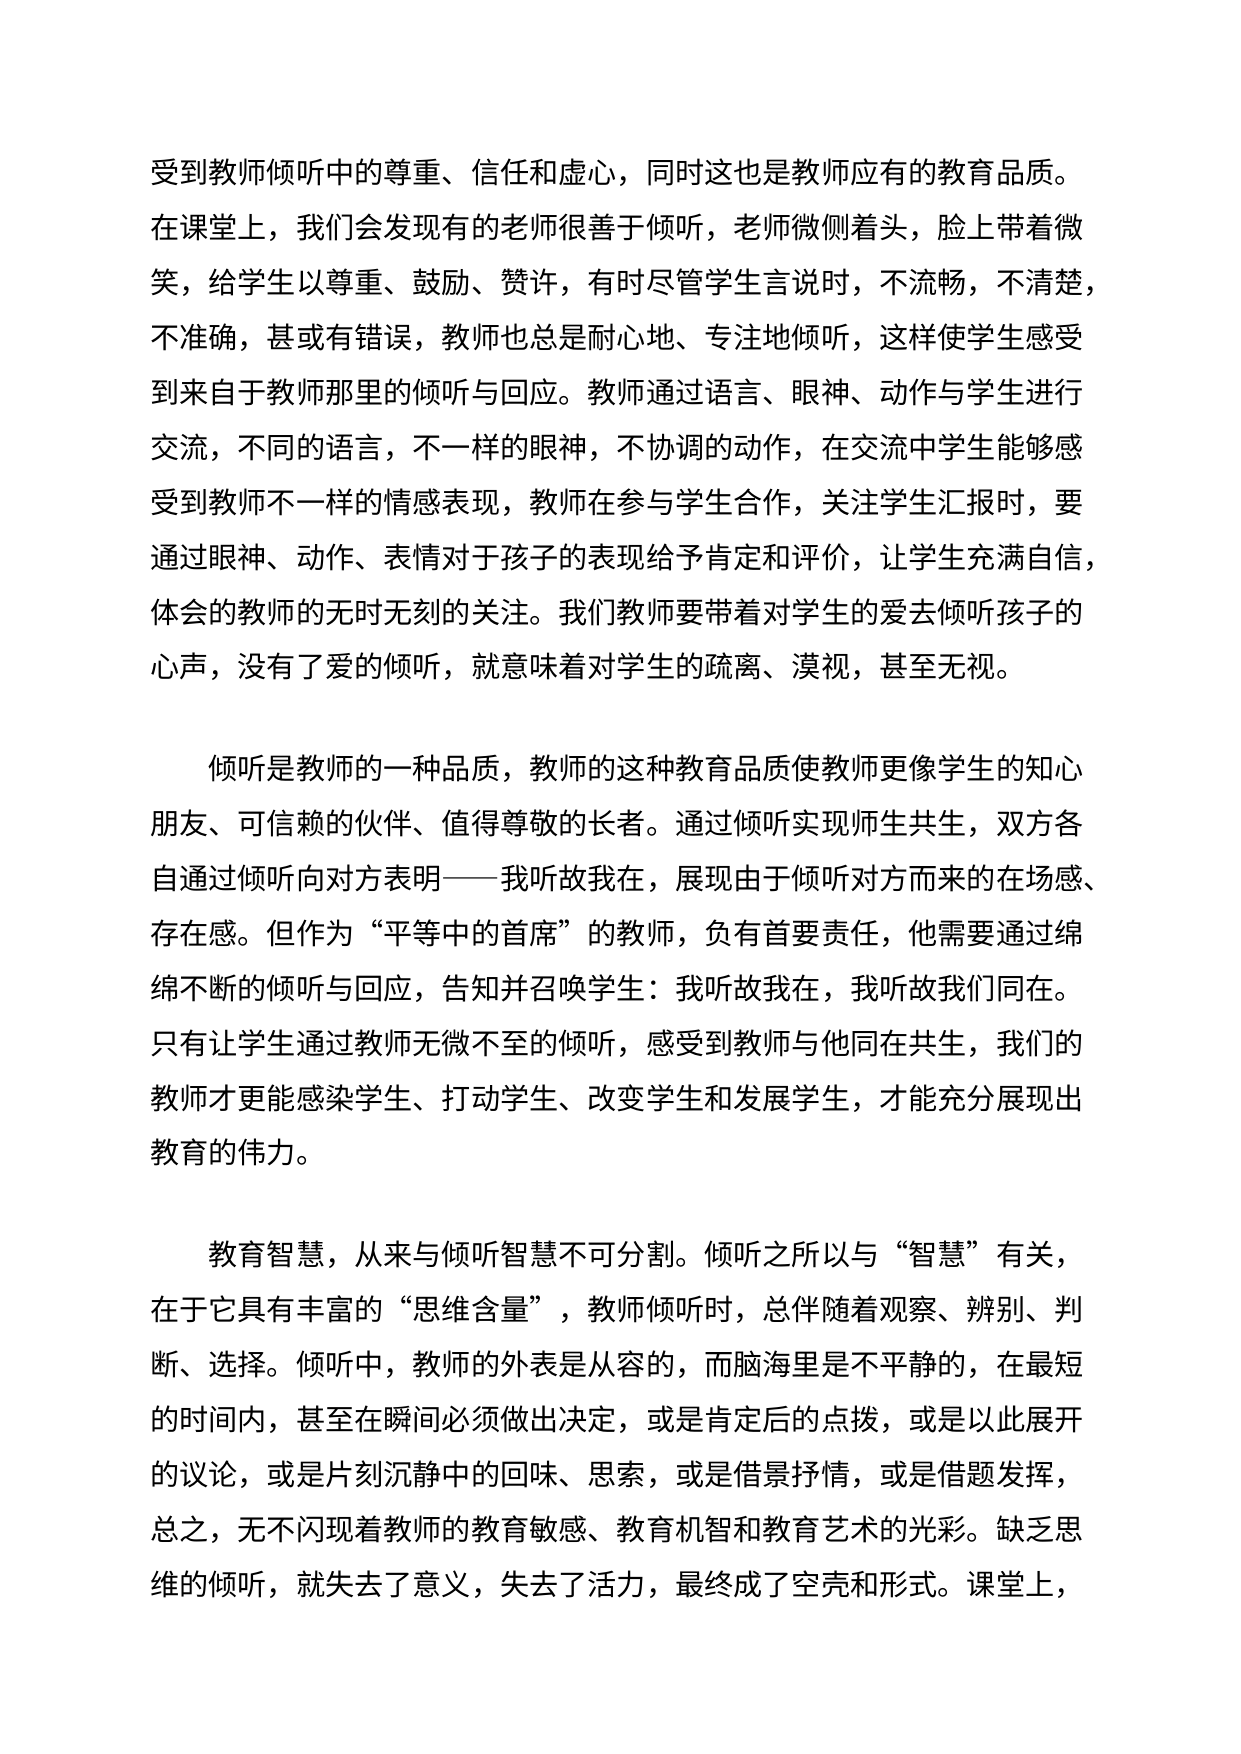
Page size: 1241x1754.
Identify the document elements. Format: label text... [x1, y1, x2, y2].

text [150, 150, 1090, 686]
text 倾听是教师的一种品质，教师的这种教育品质使教师更像学生的知心朋友、可信赖的伙伴、值得尊敬的长者。通过倾听实现师生共生，双方各自通过倾听向对方表明——我听故我在，展现由于倾听对方而来的在场感、存在感。但作为“平等中的首席”的教师，负有首要责任，他需要通过绵绵不断的倾听与回应，告知并召唤学生：我听故我在，我听故我们同在。只有让学生通过教师无微不至的倾听，感受到教师与他同在共生，我们的教师才更能感染学生、打动学生、改变学生和发展学生，才能充分展现出教育的伟力。 [150, 746, 1090, 1172]
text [150, 1232, 1090, 1603]
